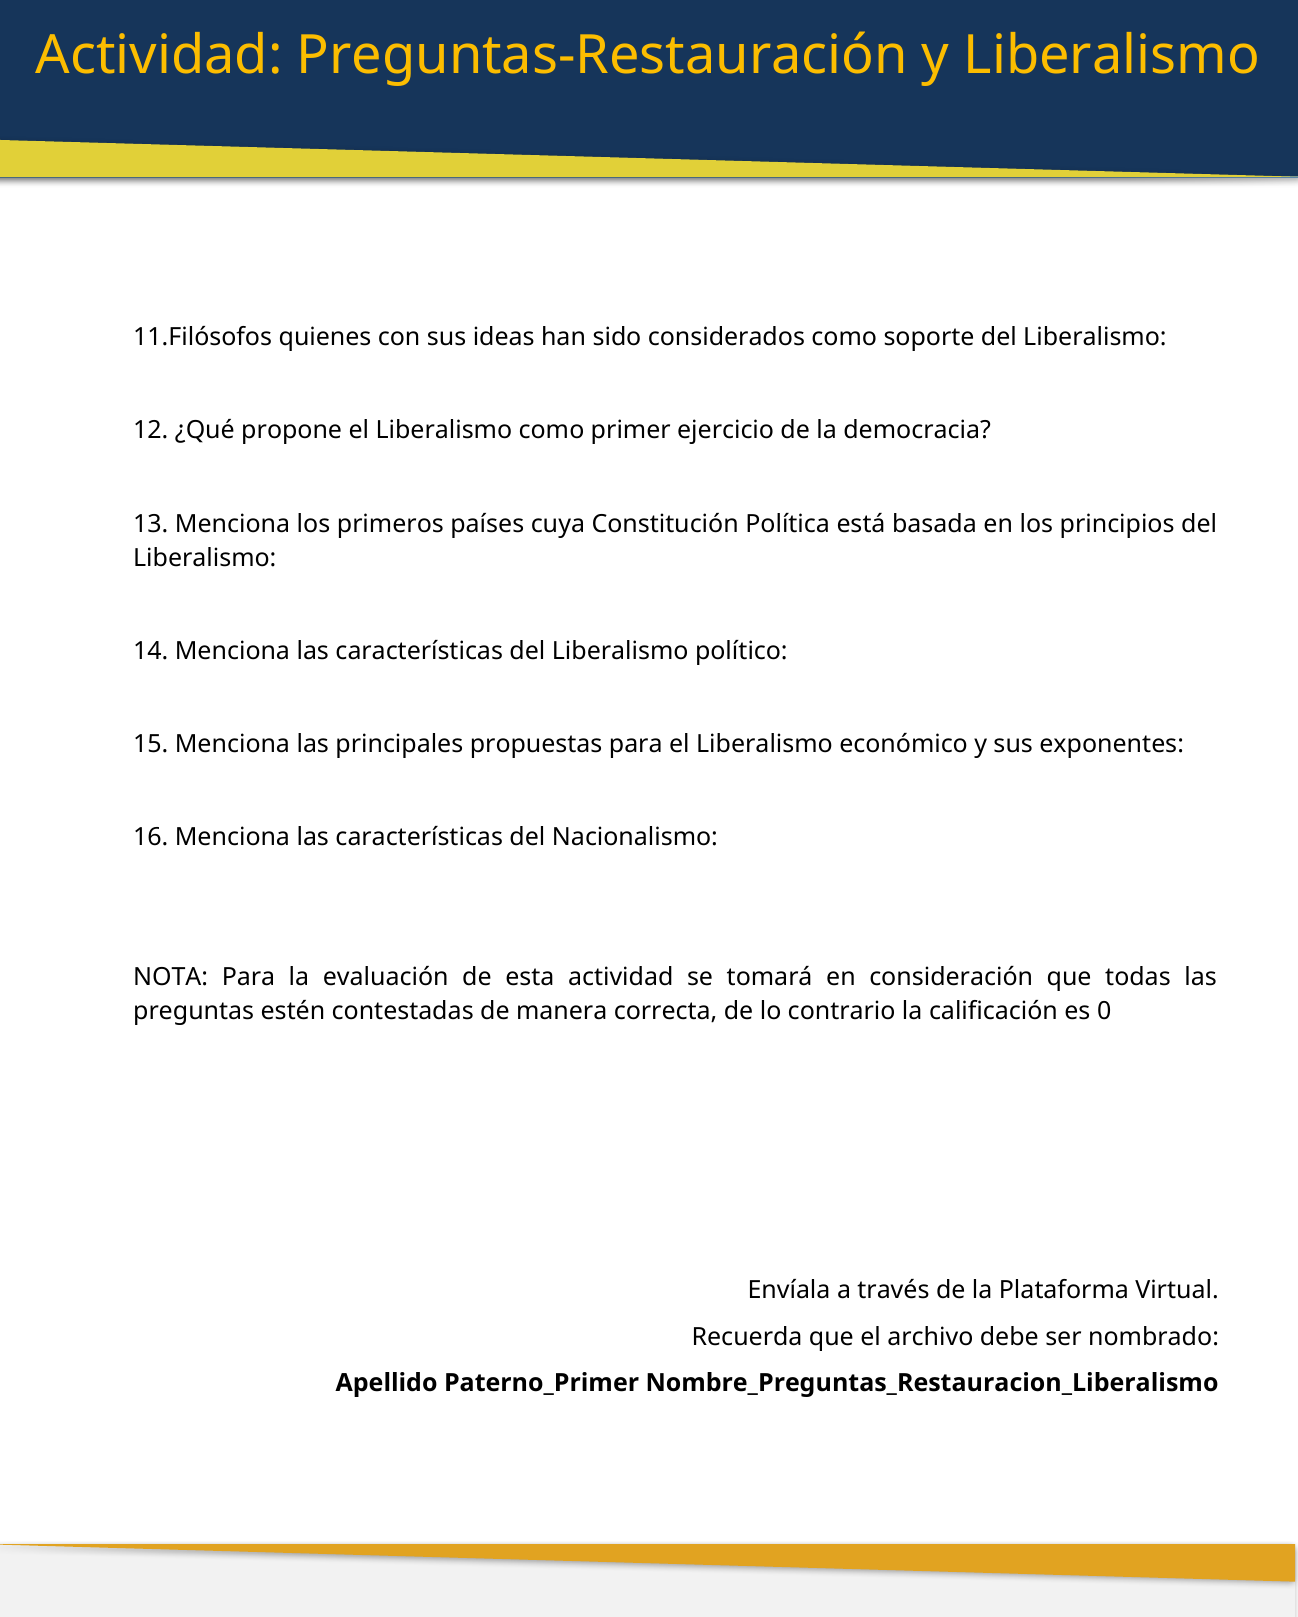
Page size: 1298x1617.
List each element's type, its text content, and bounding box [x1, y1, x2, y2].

text Apellido Paterno_Primer Nombre_Preguntas_Restauracion_Liberalismo [133, 1365, 1219, 1399]
text 11.Filósofos quienes con sus ideas han sido considerados como soporte del Liberalismo: [133, 319, 1219, 353]
text 12. ¿Qué propone el Liberalismo como primer ejercicio de la democracia? [133, 412, 1219, 446]
text 14. Menciona las características del Liberalismo político: [133, 632, 1219, 666]
text NOTA: Para la evaluación de esta actividad se tomará en consideración que todas las preguntas estén contestadas de manera correcta, de lo contrario la calificación es 0 [133, 958, 1219, 1026]
text Envíala a través de la Plataforma Virtual. [133, 1272, 1219, 1306]
text Recuerda que el archivo debe ser nombrado: [133, 1318, 1219, 1352]
text 13. Menciona los primeros países cuya Constitución Política está basada en los principios del Liberalismo: [133, 505, 1219, 573]
text 15. Menciona las principales propuestas para el Liberalismo económico y sus exponentes: [133, 726, 1219, 759]
text 16. Menciona las características del Nacionalismo: [133, 819, 1219, 853]
